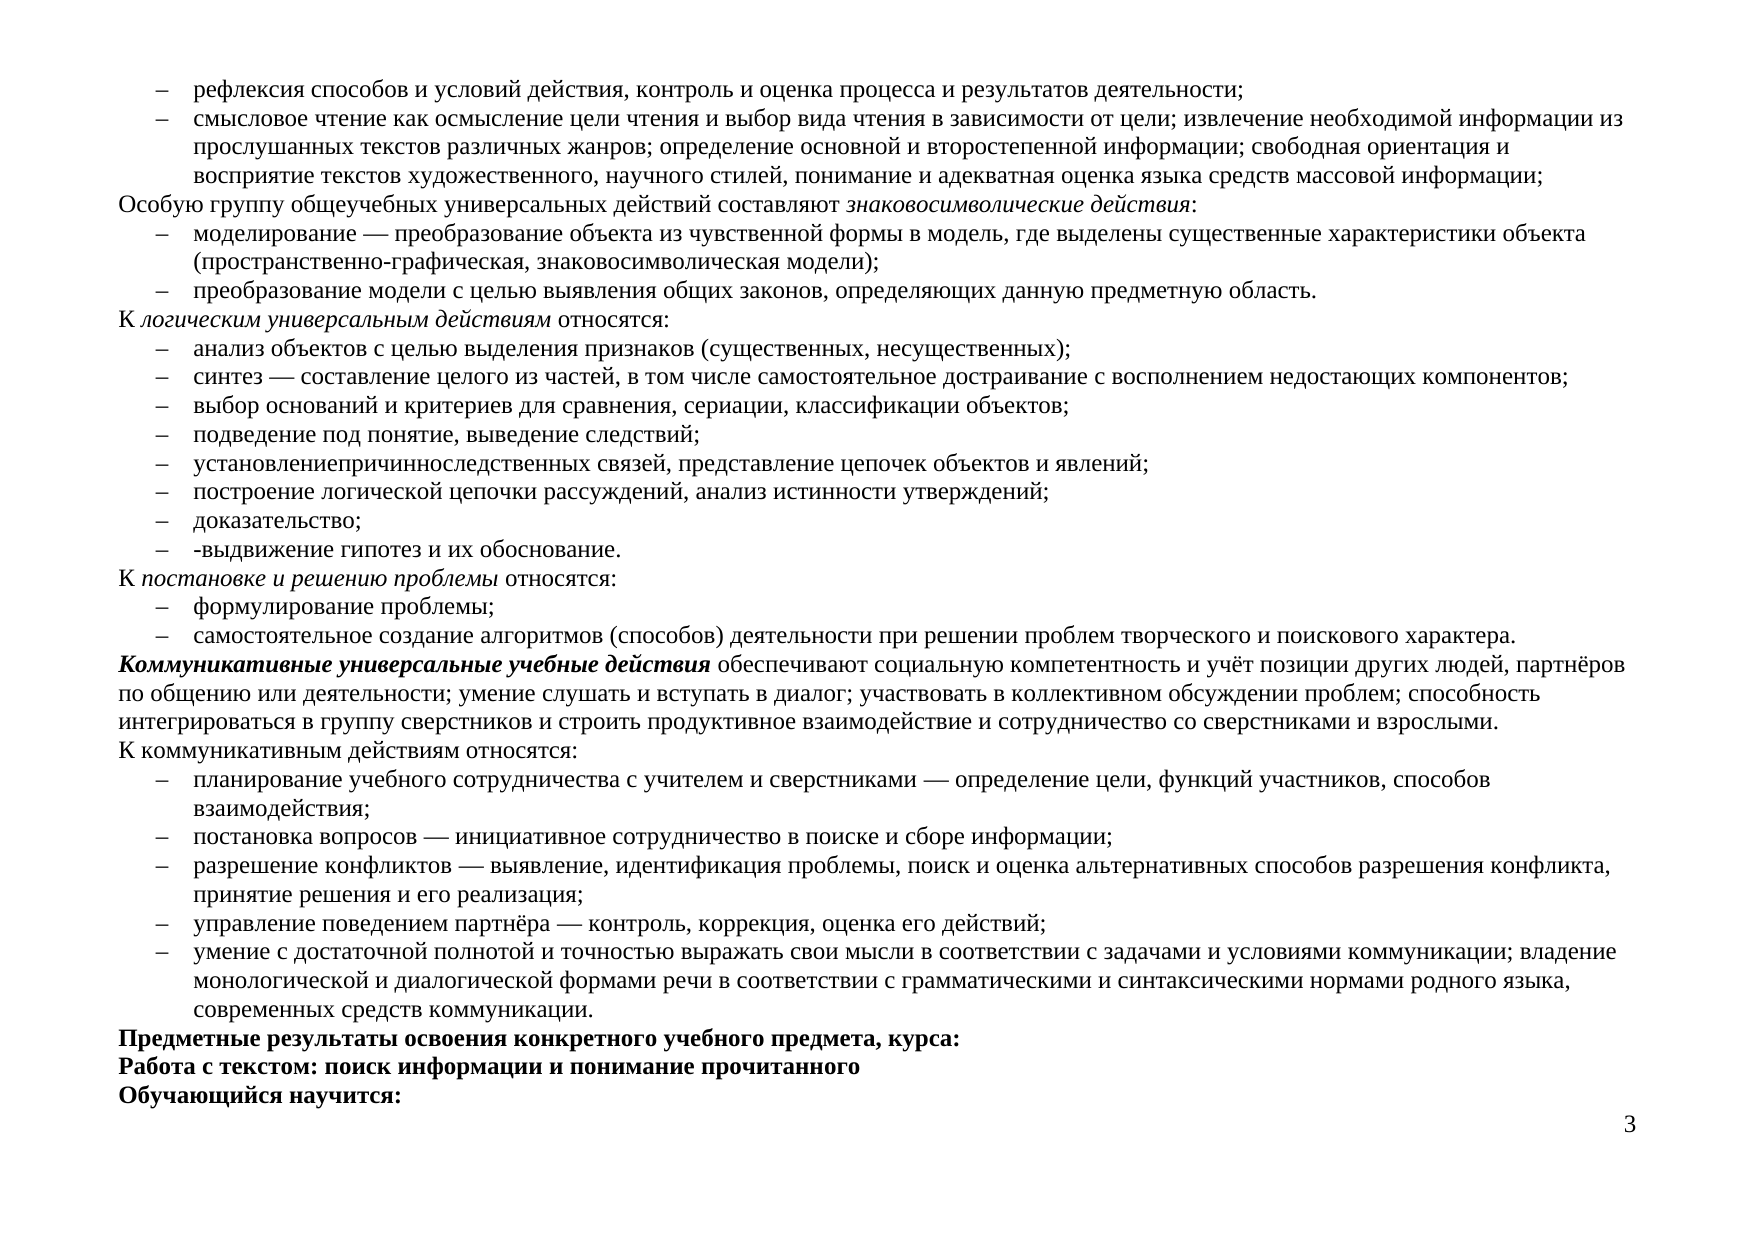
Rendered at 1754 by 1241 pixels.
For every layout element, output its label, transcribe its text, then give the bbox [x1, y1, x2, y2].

text К коммуникативным действиям относятся: [118, 735, 1636, 764]
list преобразование модели с целью выявления общих законов, определяющих данную предметную область. [156, 275, 1636, 304]
list синтез — составление целого из частей, в том числе самостоятельное достраивание с восполнением недостающих компонентов; [156, 361, 1636, 390]
list постановка вопросов — инициативное сотрудничество в поиске и сборе информации; [156, 821, 1636, 850]
text Коммуникативные универсальные учебные действия обеспечивают социальную компетентность и учёт позиции других людей, партнёров по общению или деятельности; умение слушать и вступать в диалог; участвовать в коллективном обсуждении проблем; способность интегрироваться в группу сверстников и строить продуктивное взаимодействие и сотрудничество со сверстниками и взрослыми. [118, 649, 1636, 735]
list доказательство; [156, 505, 1636, 534]
text Предметные результаты освоения конкретного учебного предмета, курса: [118, 1023, 1636, 1051]
list смысловое чтение как осмысление цели чтения и выбор вида чтения в зависимости от цели; извлечение необходимой информации из прослушанных текстов различных жанров; определение основной и второстепенной информации; свободная ориентация и восприятие текстов художественного, научного стилей, понимание и адекватная оценка языка средств массовой информации; [156, 103, 1636, 189]
text К логическим универсальным действиям относятся: [118, 304, 1636, 333]
list построение логической цепочки рассуждений, анализ истинности утверждений; [156, 476, 1636, 505]
list подведение под понятие, выведение следствий; [156, 419, 1636, 448]
list умение с достаточной полнотой и точностью выражать свои мысли в соответствии с задачами и условиями коммуникации; владение монологической и диалогической формами речи в соответствии с грамматическими и синтаксическими нормами родного языка, современных средств коммуникации. [156, 936, 1636, 1023]
text К постановке и решению проблемы относятся: [118, 563, 1636, 591]
text Особую группу общеучебных универсальных действий составляют знаково­символические действия: [118, 189, 1636, 218]
text Работа с текстом: поиск информации и понимание прочитанного [118, 1051, 1636, 1080]
list формулирование проблемы; [156, 591, 1636, 620]
list -выдвижение гипотез и их обоснование. [156, 534, 1636, 563]
list планирование учебного сотрудничества с учителем и сверстниками — определение цели, функций участников, способов взаимодействия; [156, 764, 1636, 821]
list анализ объектов с целью выделения признаков (существенных, несущественных); [156, 333, 1636, 361]
list самостоятельное создание алгоритмов (способов) деятельности при решении проблем творческого и поискового характера. [156, 620, 1636, 649]
list выбор оснований и критериев для сравнения, сериации, классификации объектов; [156, 390, 1636, 419]
list установлениепричинно­следственных связей, представление цепочек объектов и явлений; [156, 448, 1636, 476]
list управление поведением партнёра — контроль, коррекция, оценка его действий; [156, 908, 1636, 936]
list разрешение конфликтов — выявление, идентификация проблемы, поиск и оценка альтернативных способов разрешения конфликта, принятие решения и его реализация; [156, 850, 1636, 908]
list рефлексия способов и условий действия, контроль и оценка процесса и результатов деятельности; [156, 74, 1636, 103]
text Обучающийся научится: [118, 1080, 1636, 1109]
list моделирование — преобразование объекта из чувственной формы в модель, где выделены существенные характеристики объекта (пространственно-графическая, знаково­символическая модели); [156, 218, 1636, 275]
